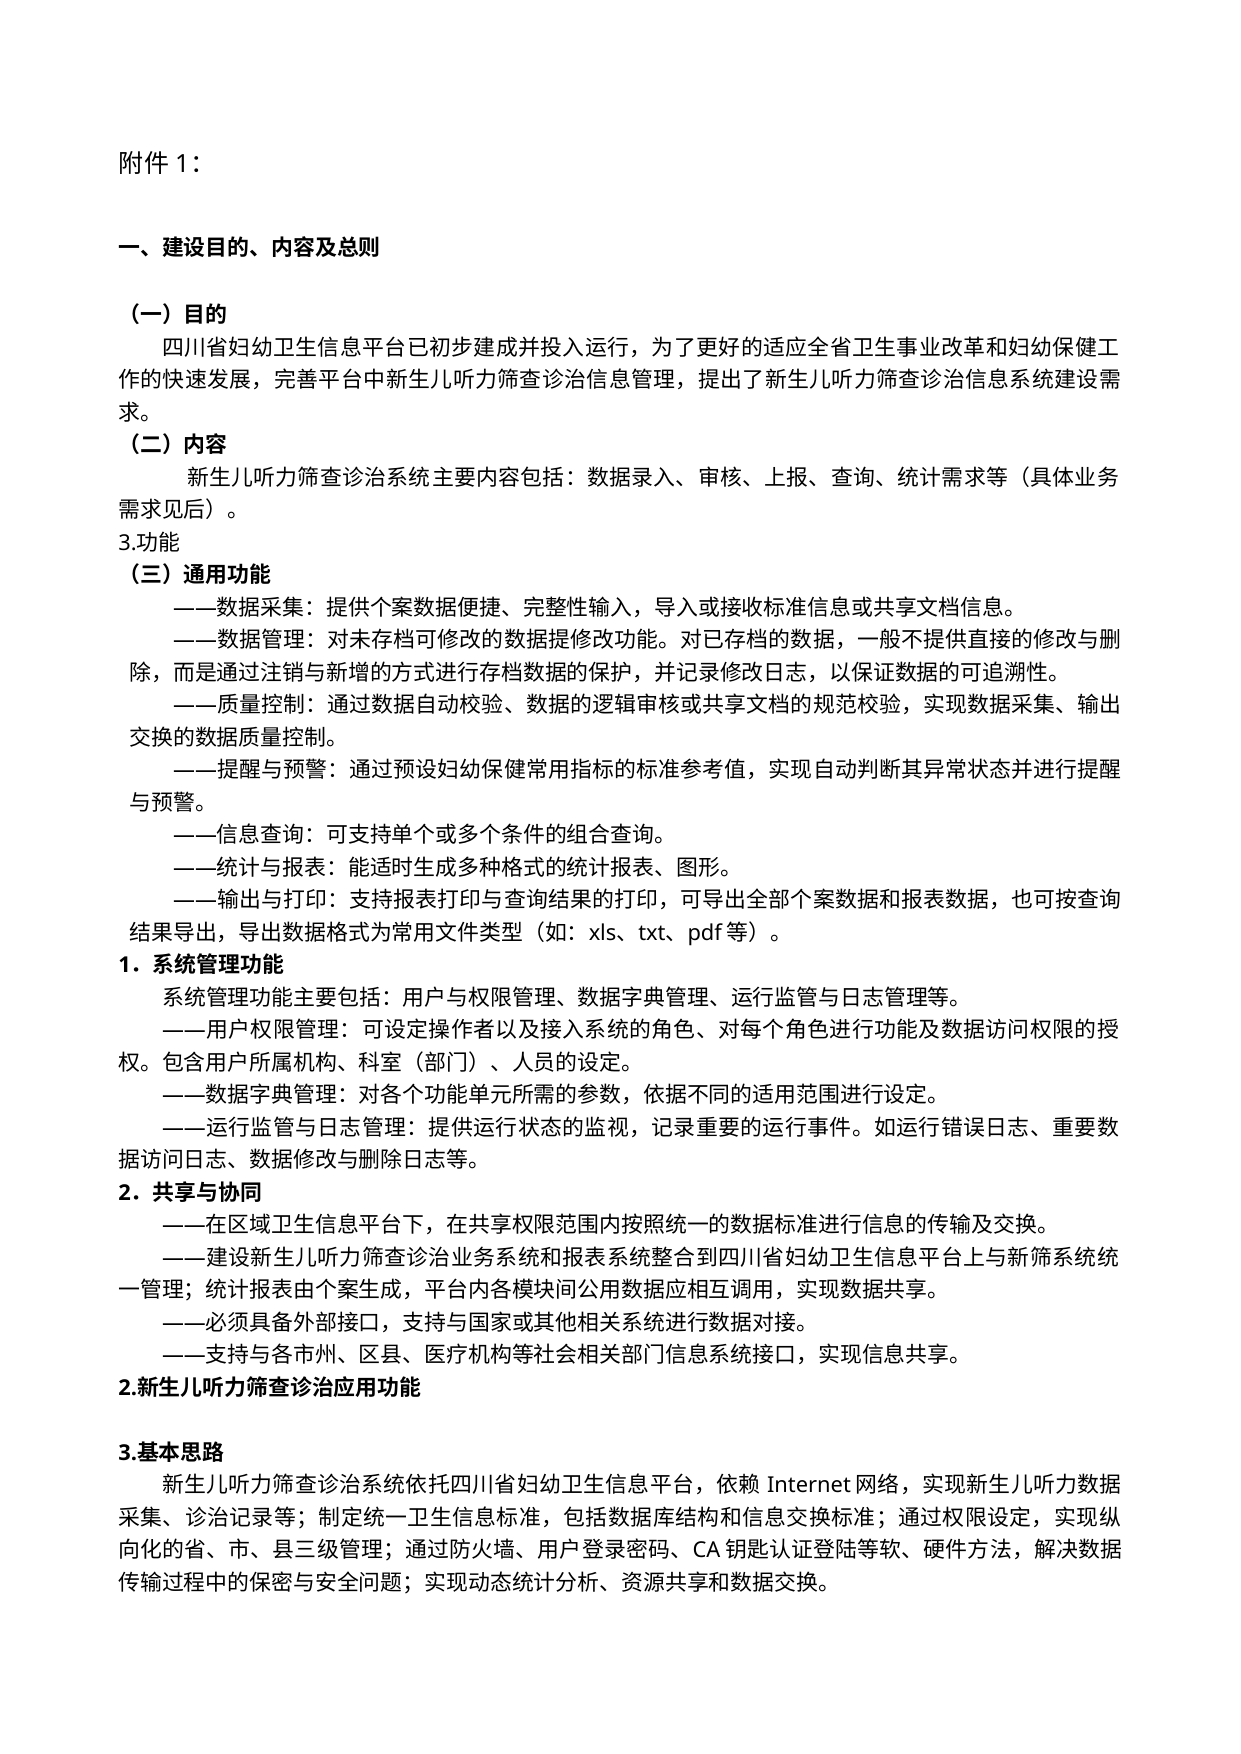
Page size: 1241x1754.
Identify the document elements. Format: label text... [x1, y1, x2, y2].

text ——必须具备外部接口，支持与国家或其他相关系统进行数据对接。 [118, 1304, 1122, 1337]
text ——输出与打印：支持报表打印与查询结果的打印，可导出全部个案数据和报表数据，也可按查询结果导出，导出数据格式为常用文件类型（如：xls、txt、pdf等）。 [129, 882, 1122, 947]
text 2.新生儿听力筛查诊治应用功能 [118, 1369, 1122, 1402]
text 新生儿听力筛查诊治系统依托四川省妇幼卫生信息平台，依赖Internet网络，实现新生儿听力数据采集、诊治记录等；制定统一卫生信息标准，包括数据库结构和信息交换标准；通过权限设定，实现纵向化的省、市、县三级管理；通过防火墙、用户登录密码、CA钥匙认证登陆等软、硬件方法，解决数据传输过程中的保密与安全问题；实现动态统计分析、资源共享和数据交换。 [118, 1467, 1122, 1597]
text ——运行监管与日志管理：提供运行状态的监视，记录重要的运行事件。如运行错误日志、重要数据访问日志、数据修改与删除日志等。 [118, 1109, 1122, 1174]
text 附件1： [118, 129, 1122, 194]
text ——提醒与预警：通过预设妇幼保健常用指标的标准参考值，实现自动判断其异常状态并进行提醒与预警。 [129, 752, 1122, 817]
text ——数据采集：提供个案数据便捷、完整性输入，导入或接收标准信息或共享文档信息。 [129, 589, 1122, 622]
text 系统管理功能主要包括：用户与权限管理、数据字典管理、运行监管与日志管理等。 [118, 979, 1122, 1012]
text ——统计与报表：能适时生成多种格式的统计报表、图形。 [129, 849, 1122, 882]
text （一）目的 [118, 297, 1122, 329]
subtitle 一、建设目的、内容及总则 [118, 230, 1122, 262]
text ——用户权限管理：可设定操作者以及接入系统的角色、对每个角色进行功能及数据访问权限的授权。包含用户所属机构、科室（部门）、人员的设定。 [118, 1012, 1122, 1077]
text ——数据字典管理：对各个功能单元所需的参数，依据不同的适用范围进行设定。 [118, 1077, 1122, 1109]
text ——质量控制：通过数据自动校验、数据的逻辑审核或共享文档的规范校验，实现数据采集、输出、交换的数据质量控制。 [129, 687, 1122, 752]
text 2．共享与协同 [118, 1174, 1122, 1207]
text ——支持与各市州、区县、医疗机构等社会相关部门信息系统接口，实现信息共享。 [118, 1337, 1122, 1369]
text 1．系统管理功能 [118, 947, 1122, 979]
text ——信息查询：可支持单个或多个条件的组合查询。 [129, 817, 1122, 849]
text ——建设新生儿听力筛查诊治业务系统和报表系统整合到四川省妇幼卫生信息平台上与新筛系统统一管理；统计报表由个案生成，平台内各模块间公用数据应相互调用，实现数据共享。 [118, 1239, 1122, 1304]
text 3.功能 [118, 524, 1122, 557]
text （三）通用功能 [118, 557, 1122, 589]
text ——在区域卫生信息平台下，在共享权限范围内按照统一的数据标准进行信息的传输及交换。 [118, 1207, 1122, 1239]
text 新生儿听力筛查诊治系统主要内容包括：数据录入、审核、上报、查询、统计需求等（具体业务需求见后）。 [118, 459, 1122, 524]
text 3.基本思路 [118, 1434, 1122, 1467]
text ——数据管理：对未存档可修改的数据提修改功能。对已存档的数据，一般不提供直接的修改与删除，而是通过注销与新增的方式进行存档数据的保护，并记录修改日志，以保证数据的可追溯性。 [129, 622, 1122, 687]
text 四川省妇幼卫生信息平台已初步建成并投入运行，为了更好的适应全省卫生事业改革和妇幼保健工作的快速发展，完善平台中新生儿听力筛查诊治信息管理，提出了新生儿听力筛查诊治信息系统建设需求。 [118, 329, 1122, 427]
text （二）内容 [118, 427, 1122, 459]
